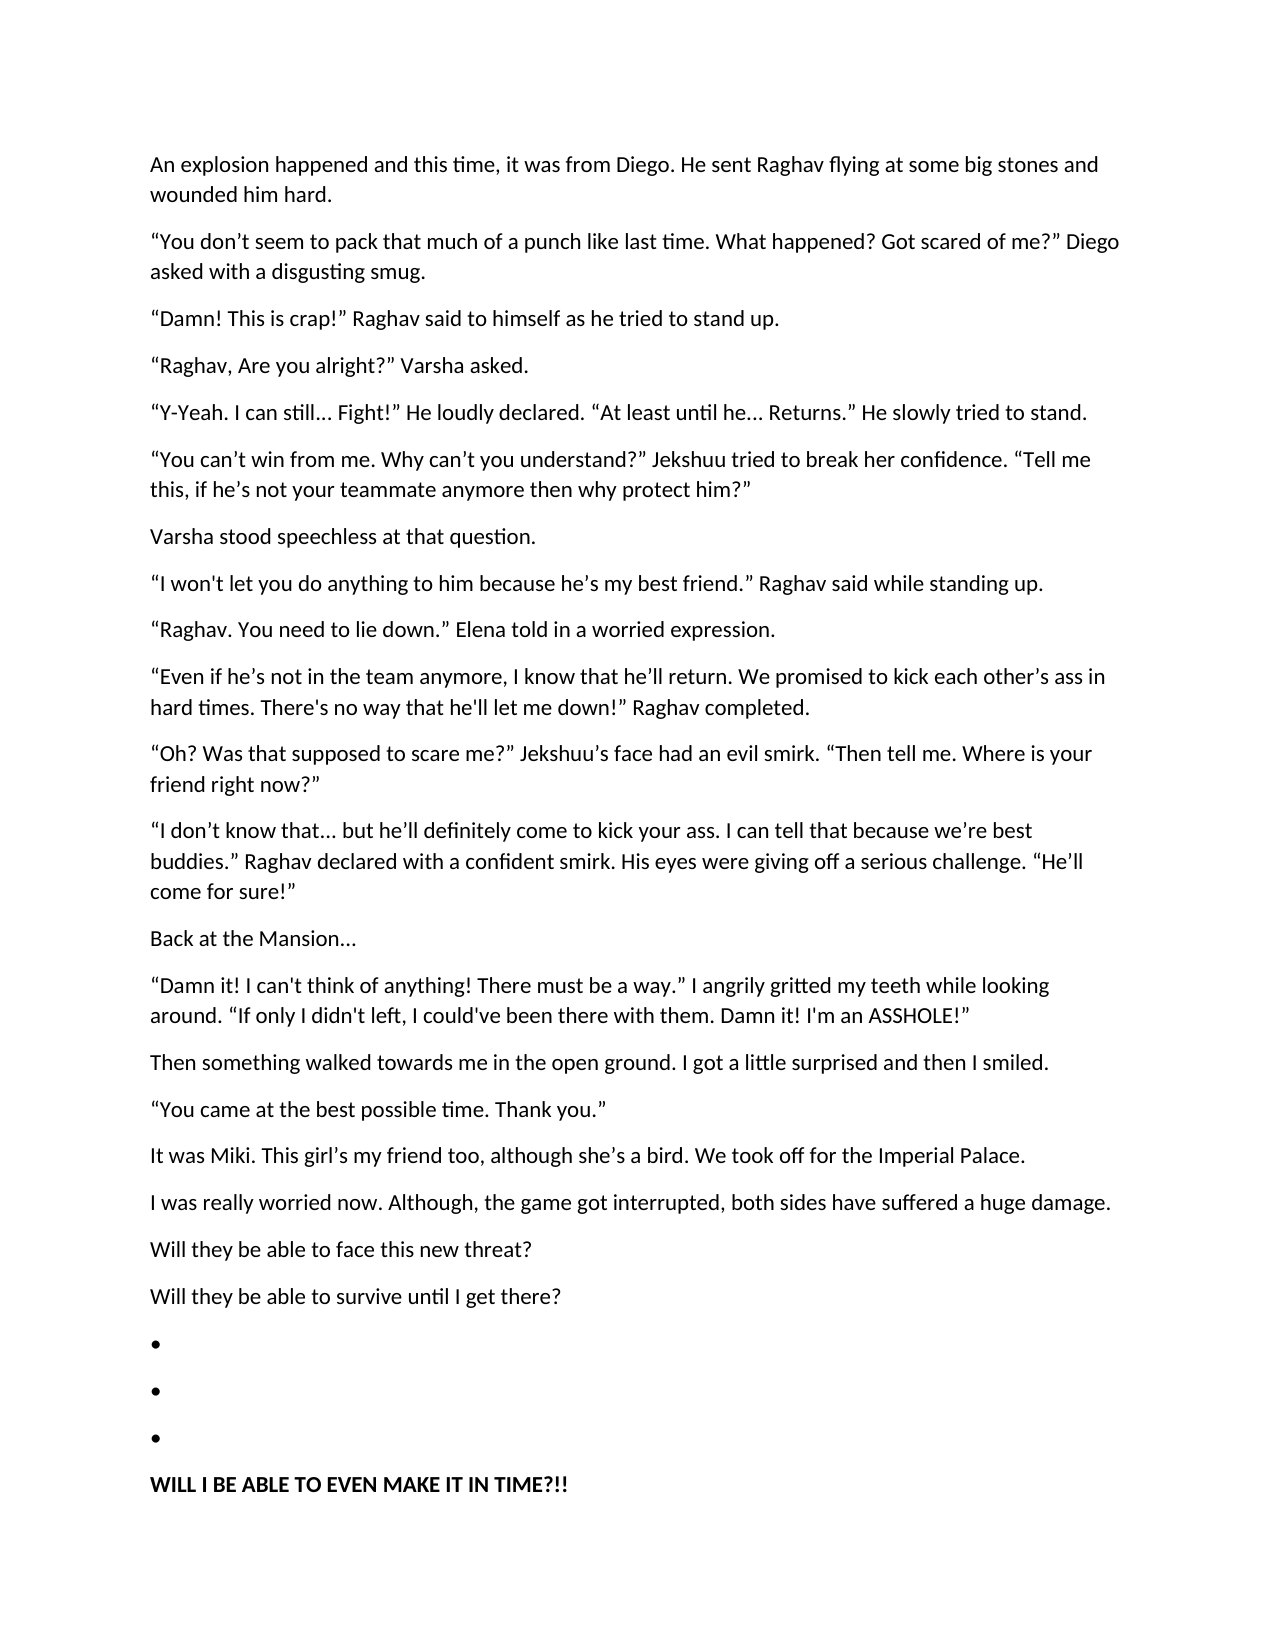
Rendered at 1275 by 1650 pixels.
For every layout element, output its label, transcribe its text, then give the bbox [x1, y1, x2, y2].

text “I don’t know that... but he’ll definitely come to kick your ass. I can tell that because we’re best buddies.” Raghav declared with a confident smirk. His eyes were giving off a serious challenge. “He’ll come for sure!” [150, 817, 1125, 905]
text • [150, 1423, 1125, 1451]
text “Oh? Was that supposed to scare me?” Jekshuu’s face had an evil smirk. “Then tell me. Where is your friend right now?” [150, 739, 1125, 798]
text Will they be able to face this new threat? [150, 1235, 1125, 1263]
text An explosion happened and this time, it was from Diego. He sent Raghav flying at some big stones and wounded him hard. [150, 150, 1125, 208]
text “Raghav. You need to lie down.” Elena told in a worried expression. [150, 616, 1125, 644]
text “Damn! This is crap!” Raghav said to himself as he tried to stand up. [150, 304, 1125, 332]
text Back at the Mansion... [150, 924, 1125, 952]
text “You can’t win from me. Why can’t you understand?” Jekshuu tried to break her confidence. “Tell me this, if he’s not your teammate anymore then why protect him?” [150, 445, 1125, 503]
text Varsha stood speechless at that question. [150, 522, 1125, 550]
text WILL I BE ABLE TO EVEN MAKE IT IN TIME?!! [150, 1470, 1125, 1498]
text Will they be able to survive until I get there? [150, 1282, 1125, 1310]
text “Raghav, Are you alright?” Varsha asked. [150, 351, 1125, 379]
text “You came at the best possible time. Thank you.” [150, 1095, 1125, 1123]
text • [150, 1329, 1125, 1357]
text Then something walked towards me in the open ground. I got a little surprised and then I smiled. [150, 1048, 1125, 1076]
text “Damn it! I can't think of anything! There must be a way.” I angrily gritted my teeth while looking around. “If only I didn't left, I could've been there with them. Damn it! I'm an ASSHOLE!” [150, 971, 1125, 1029]
text I was really worried now. Although, the game got interrupted, both sides have suffered a huge damage. [150, 1188, 1125, 1217]
text It was Miki. This girl’s my friend too, although she’s a bird. We took off for the Imperial Palace. [150, 1142, 1125, 1170]
text “Y-Yeah. I can still... Fight!” He loudly declared. “At least until he... Returns.” He slowly tried to stand. [150, 398, 1125, 426]
text “I won't let you do anything to him because he’s my best friend.” Raghav said while standing up. [150, 569, 1125, 597]
text • [150, 1376, 1125, 1404]
text “You don’t seem to pack that much of a punch like last time. What happened? Got scared of me?” Diego asked with a disgusting smug. [150, 227, 1125, 285]
text “Even if he’s not in the team anymore, I know that he’ll return. We promised to kick each other’s ass in hard times. There's no way that he'll let me down!” Raghav completed. [150, 662, 1125, 721]
